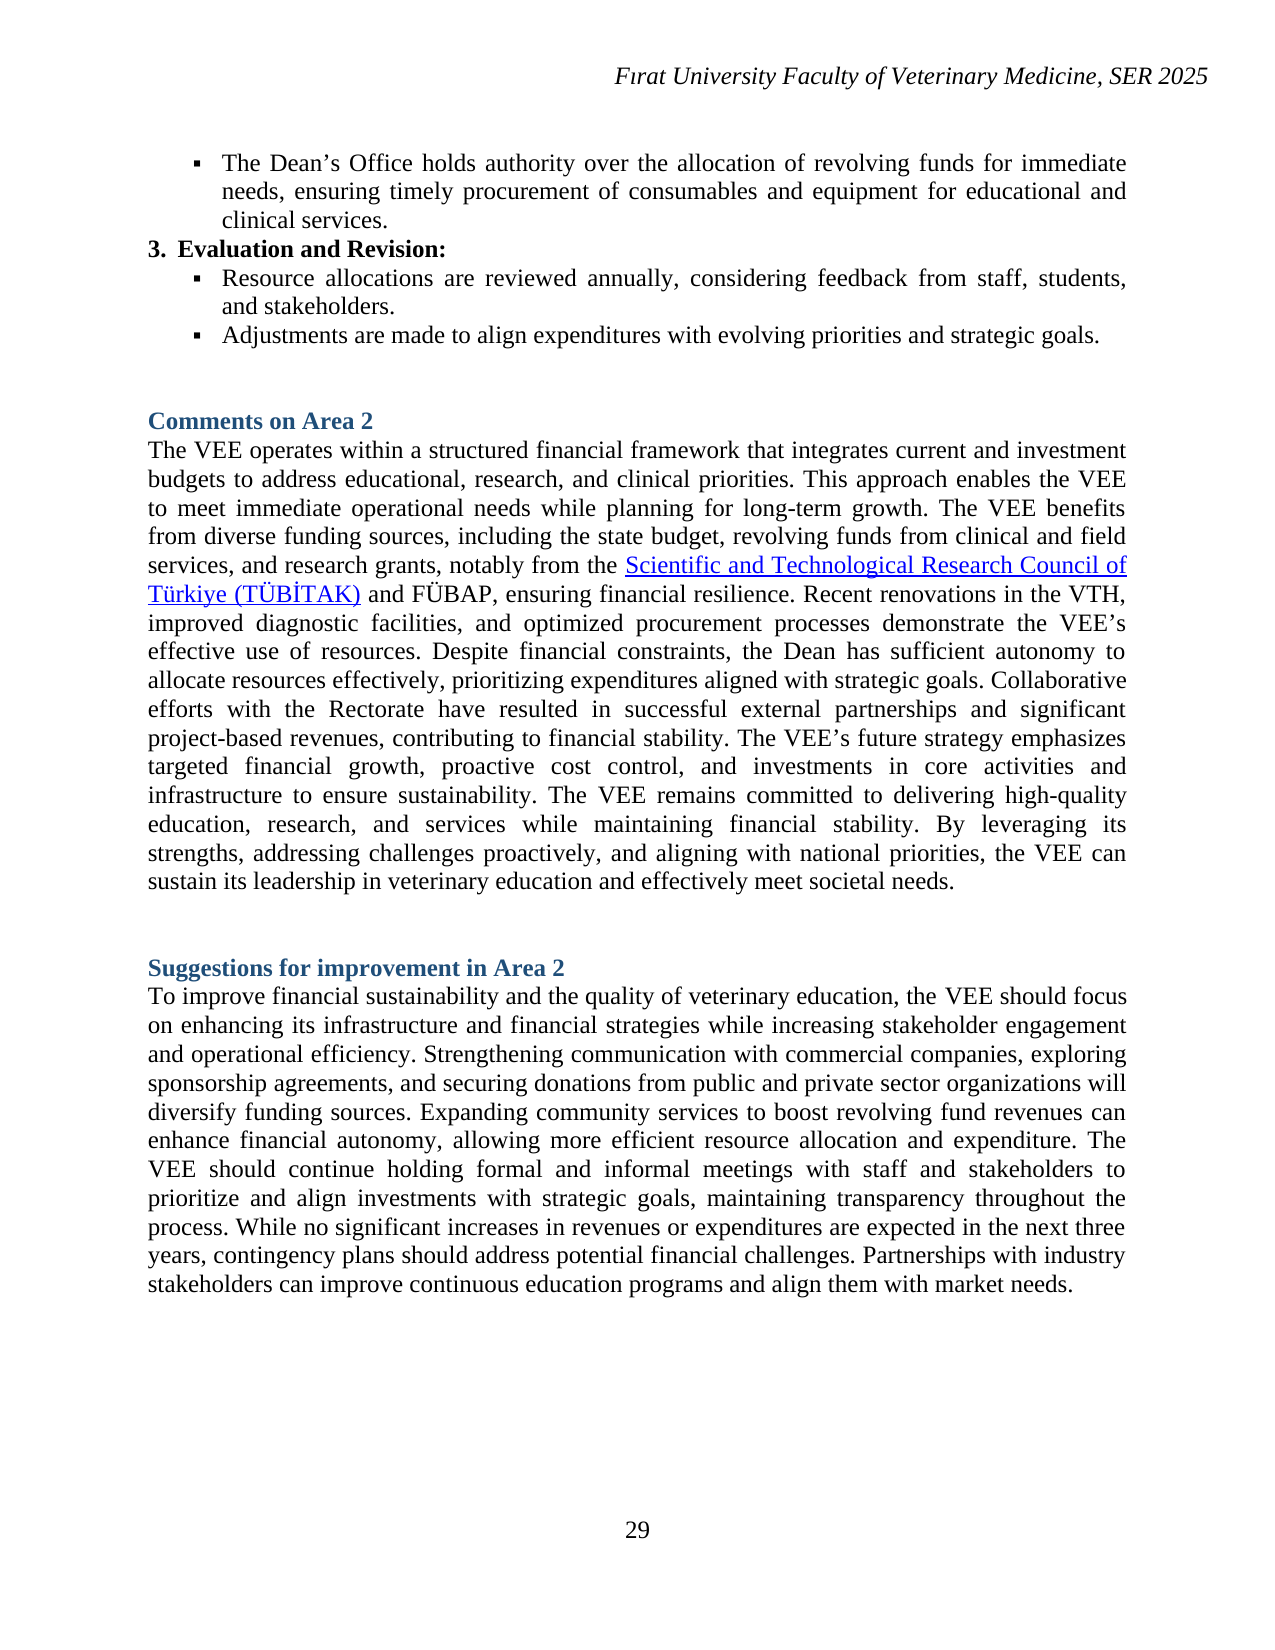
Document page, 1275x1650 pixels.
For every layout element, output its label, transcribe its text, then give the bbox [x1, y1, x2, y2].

text To improve financial sustainability and the quality of veterinary education, the VEE should focus on enhancing its infrastructure and financial strategies while increasing stakeholder engagement and operational efficiency. Strengthening communication with commercial companies, exploring sponsorship agreements, and securing donations from public and private sector organizations will diversify funding sources. Expanding community services to boost revolving fund revenues can enhance financial autonomy, allowing more efficient resource allocation and expenditure. The VEE should continue holding formal and informal meetings with staff and stakeholders to prioritize and align investments with strategic goals, maintaining transparency throughout the process. While no significant increases in revenues or expenditures are expected in the next three years, contingency plans should address potential financial challenges. Partnerships with industry stakeholders can improve continuous education programs and align them with market needs. [148, 981, 1127, 1298]
text The VEE operates within a structured financial framework that integrates current and investment budgets to address educational, research, and clinical priorities. This approach enables the VEE to meet immediate operational needs while planning for long-term growth. The VEE benefits from diverse funding sources, including the state budget, revolving funds from clinical and field services, and research grants, notably from the Scientific and Technological Research Council of Türkiye (TÜBİTAK) and FÜBAP, ensuring financial resilience. Recent renovations in the VTH, improved diagnostic facilities, and optimized procurement processes demonstrate the VEE’s effective use of resources. Despite financial constraints, the Dean has sufficient autonomy to allocate resources effectively, prioritizing expenditures aligned with strategic goals. Collaborative efforts with the Rectorate have resulted in successful external partnerships and significant project-based revenues, contributing to financial stability. The VEE’s future strategy emphasizes targeted financial growth, proactive cost control, and investments in core activities and infrastructure to ensure sustainability. The VEE remains committed to delivering high-quality education, research, and services while maintaining financial stability. By leveraging its strengths, addressing challenges proactively, and aligning with national priorities, the VEE can sustain its leadership in veterinary education and effectively meet societal needs. [148, 435, 1127, 895]
list Adjustments are made to align expenditures with evolving priorities and strategic goals. [192, 320, 1127, 349]
list The Dean’s Office holds authority over the allocation of revolving funds for immediate needs, ensuring timely procurement of consumables and equipment for educational and clinical services. [192, 148, 1127, 234]
list Resource allocations are reviewed annually, considering feedback from staff, students, and stakeholders. [192, 263, 1127, 320]
text Comments on Area 2 [148, 406, 1127, 435]
text Suggestions for improvement in Area 2 [148, 953, 1127, 981]
list Evaluation and Revision: [148, 234, 1127, 263]
